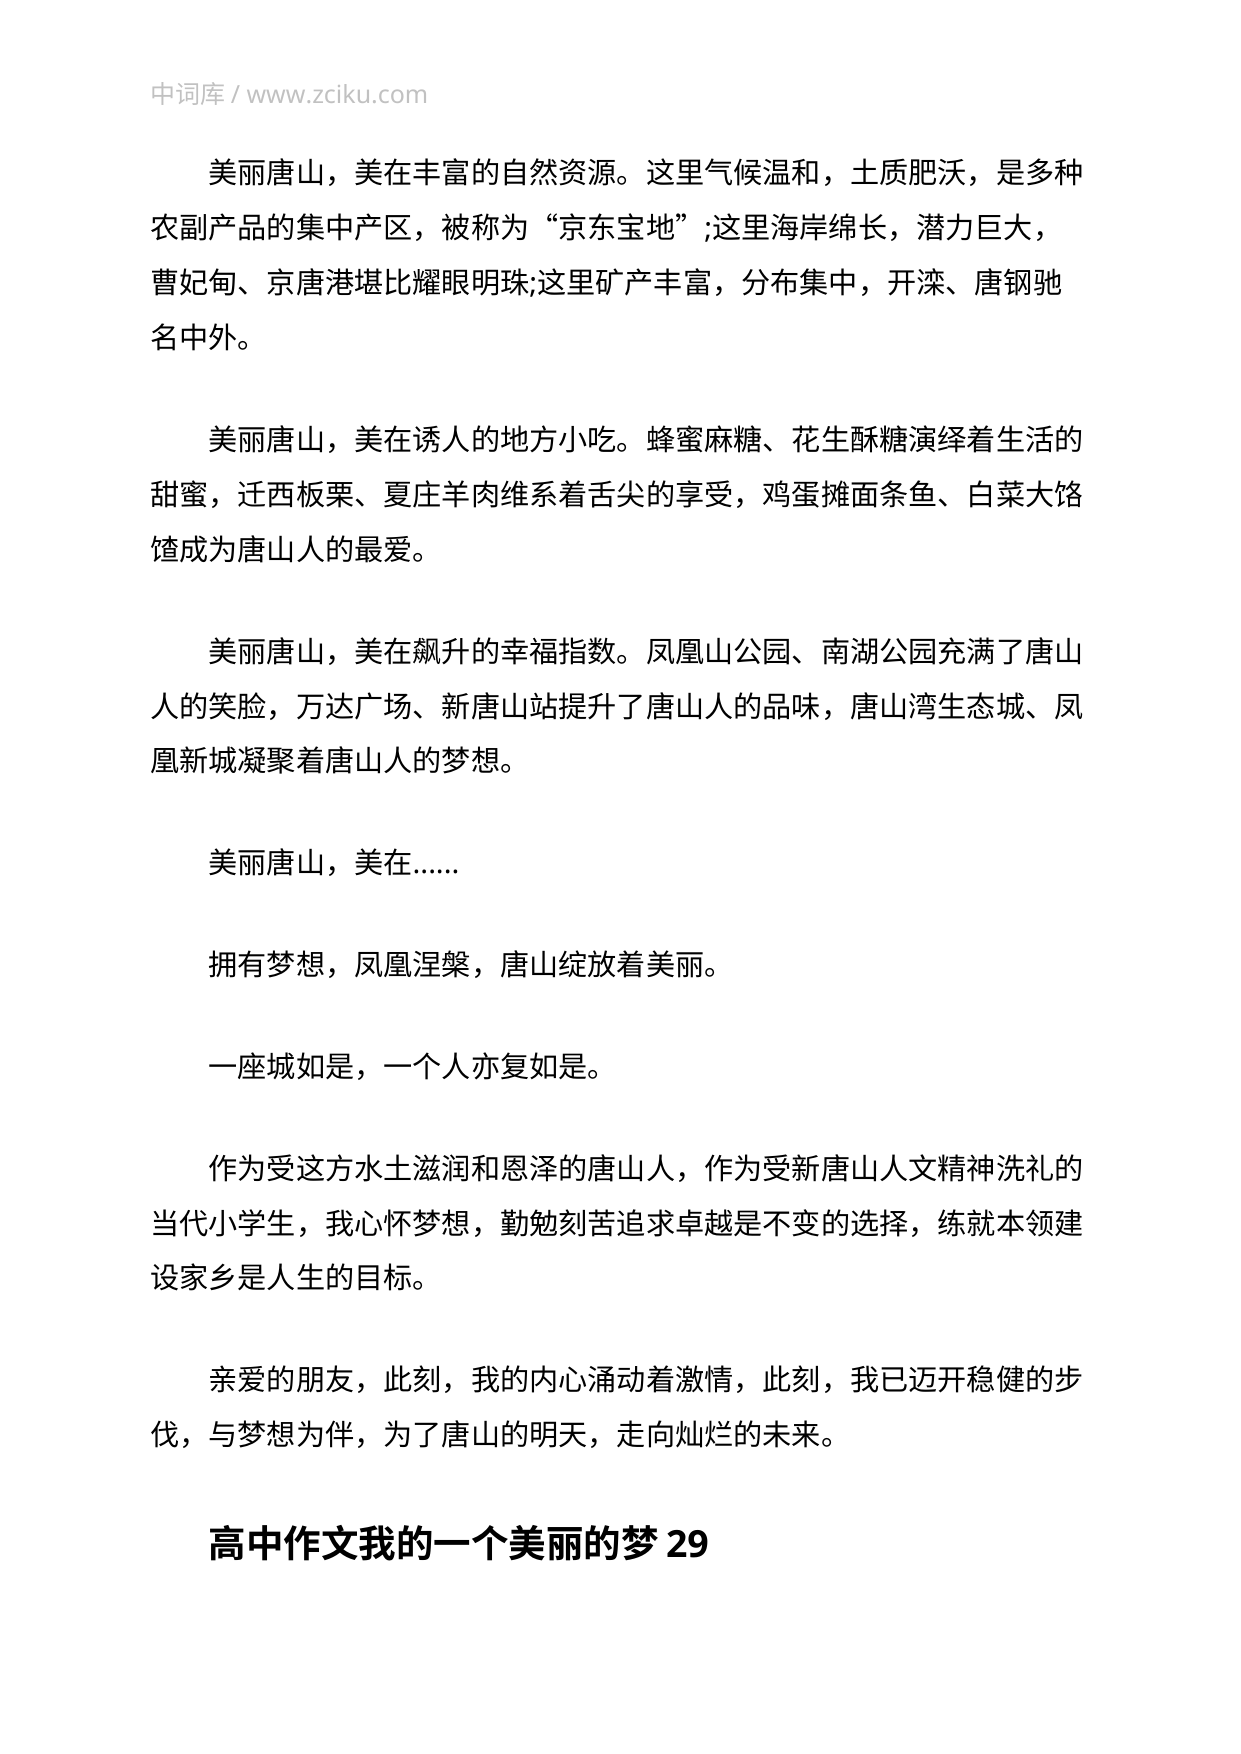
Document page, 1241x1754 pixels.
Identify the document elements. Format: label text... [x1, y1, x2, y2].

text 美丽唐山，美在...... [150, 840, 1090, 882]
text 美丽唐山，美在丰富的自然资源。这里气候温和，土质肥沃，是多种农副产品的集中产区，被称为“京东宝地”;这里海岸绵长，潜力巨大，曹妃甸、京唐港堪比耀眼明珠;这里矿产丰富，分布集中，开滦、唐钢驰名中外。 [150, 150, 1090, 357]
text 一座城如是，一个人亦复如是。 [150, 1043, 1090, 1086]
text 美丽唐山，美在诱人的地方小吃。蜂蜜麻糖、花生酥糖演绎着生活的甜蜜，迁西板栗、夏庄羊肉维系着舌尖的享受，鸡蛋摊面条鱼、白菜大饹馇成为唐山人的最爱。 [150, 417, 1090, 569]
text 作为受这方水土滋润和恩泽的唐山人，作为受新唐山人文精神洗礼的当代小学生，我心怀梦想，勤勉刻苦追求卓越是不变的选择，练就本领建设家乡是人生的目标。 [150, 1145, 1090, 1297]
text 高中作文我的一个美丽的梦29 [150, 1513, 1090, 1568]
text 美丽唐山，美在飙升的幸福指数。凤凰山公园、南湖公园充满了唐山人的笑脸，万达广场、新唐山站提升了唐山人的品味，唐山湾生态城、凤凰新城凝聚着唐山人的梦想。 [150, 628, 1090, 780]
text 拥有梦想，凤凰涅槃，唐山绽放着美丽。 [150, 942, 1090, 984]
text 亲爱的朋友，此刻，我的内心涌动着激情，此刻，我已迈开稳健的步伐，与梦想为伴，为了唐山的明天，走向灿烂的未来。 [150, 1357, 1090, 1454]
